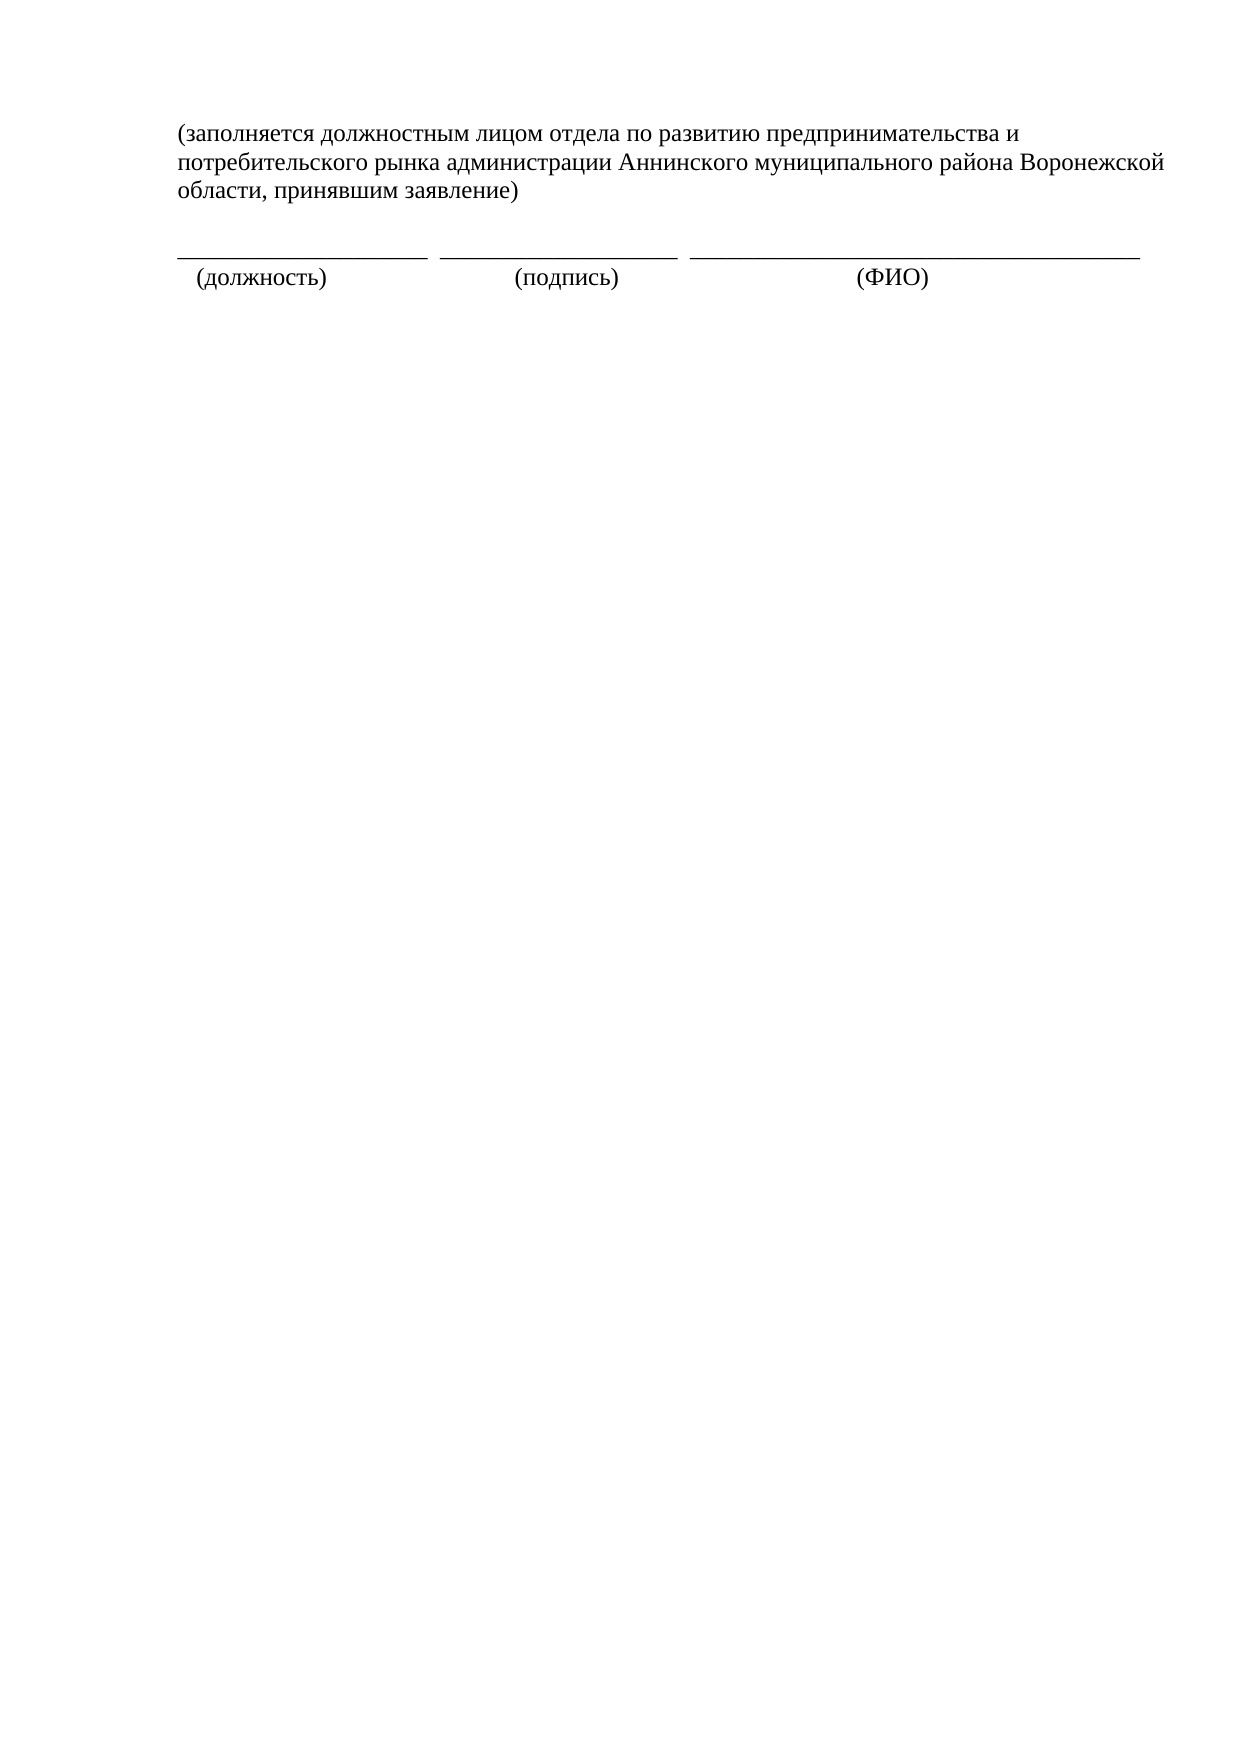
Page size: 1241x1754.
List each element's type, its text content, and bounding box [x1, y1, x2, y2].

text (заполняется должностным лицом отдела по развитию предпринимательства и потребительского рынка администрации Аннинского муниципального района Воронежской области, принявшим заявление) [177, 118, 1181, 204]
text ____________________ ___________________ ____________________________________ [177, 233, 1181, 262]
text (должность) (подпись) (ФИО) [177, 262, 1181, 291]
